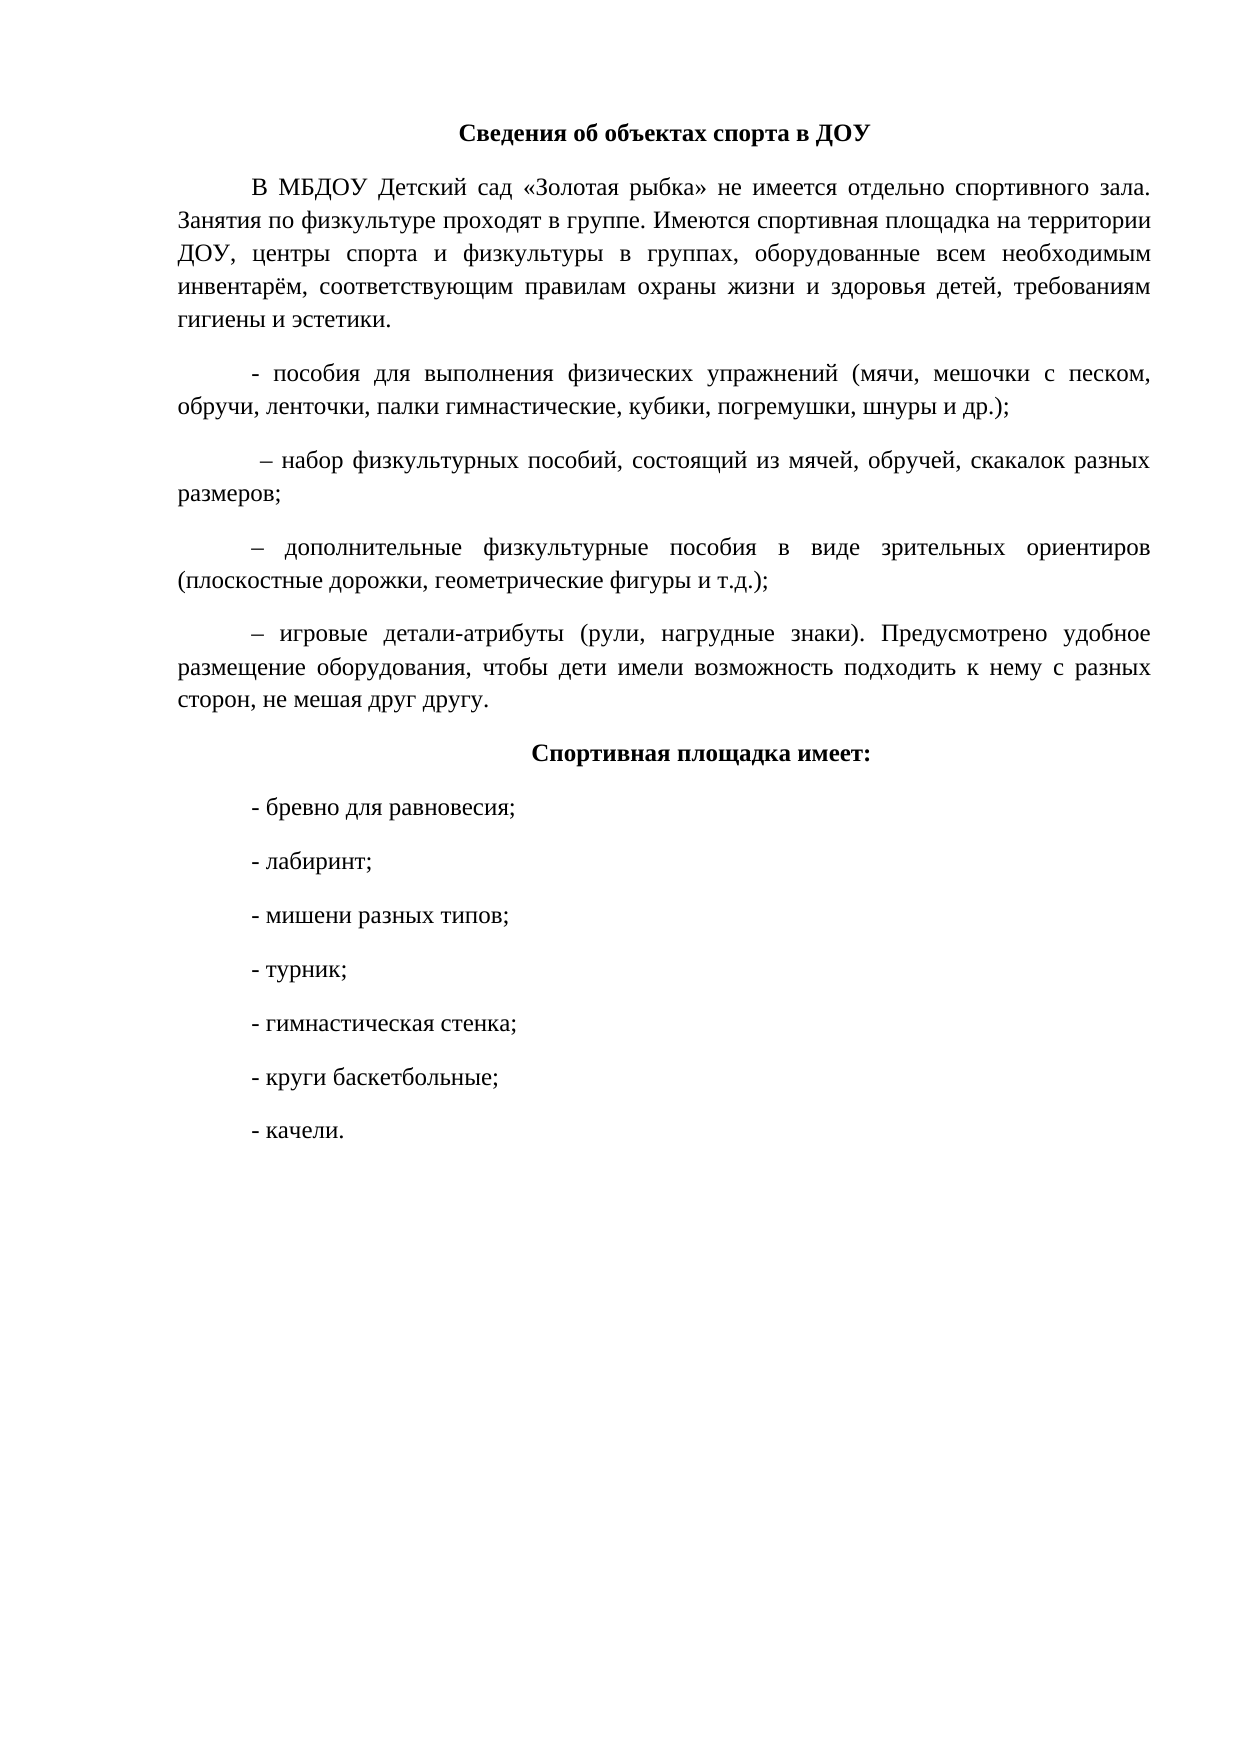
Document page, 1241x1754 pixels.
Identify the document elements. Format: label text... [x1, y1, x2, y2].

text – набор физкультурных пособий, состоящий из мячей, обручей, скакалок разных размеров; [177, 445, 1152, 507]
text - качели. [177, 1115, 1152, 1144]
text В МБДОУ Детский сад «Золотая рыбка» не имеется отдельно спортивного зала. Занятия по физкультуре проходят в группе. Имеются спортивная площадка на территории ДОУ, центры спорта и физкультуры в группах, оборудованные всем необходимым инвентарём, соответствующим правилам охраны жизни и здоровья детей, требованиям гигиены и эстетики. [177, 172, 1152, 333]
text Сведения об объектах спорта в ДОУ [177, 118, 1152, 147]
text - бревно для равновесия; [177, 792, 1152, 821]
text – дополнительные физкультурные пособия в виде зрительных ориентиров (плоскостные дорожки, геометрические фигуры и т.д.); [177, 532, 1152, 593]
text - пособия для выполнения физических упражнений (мячи, мешочки с песком, обручи, ленточки, палки гимнастические, кубики, погремушки, шнуры и др.); [177, 358, 1152, 420]
text Спортивная площадка имеет: [177, 738, 1152, 767]
text – игровые детали-атрибуты (рули, нагрудные знаки). Предусмотрено удобное размещение оборудования, чтобы дети имели возможность подходить к нему с разных сторон, не мешая друг другу. [177, 618, 1152, 713]
text - мишени разных типов; [177, 900, 1152, 929]
text - турник; [177, 954, 1152, 983]
text - лабиринт; [177, 846, 1152, 875]
text - гимнастическая стенка; [177, 1008, 1152, 1036]
text - круги баскетбольные; [177, 1062, 1152, 1090]
